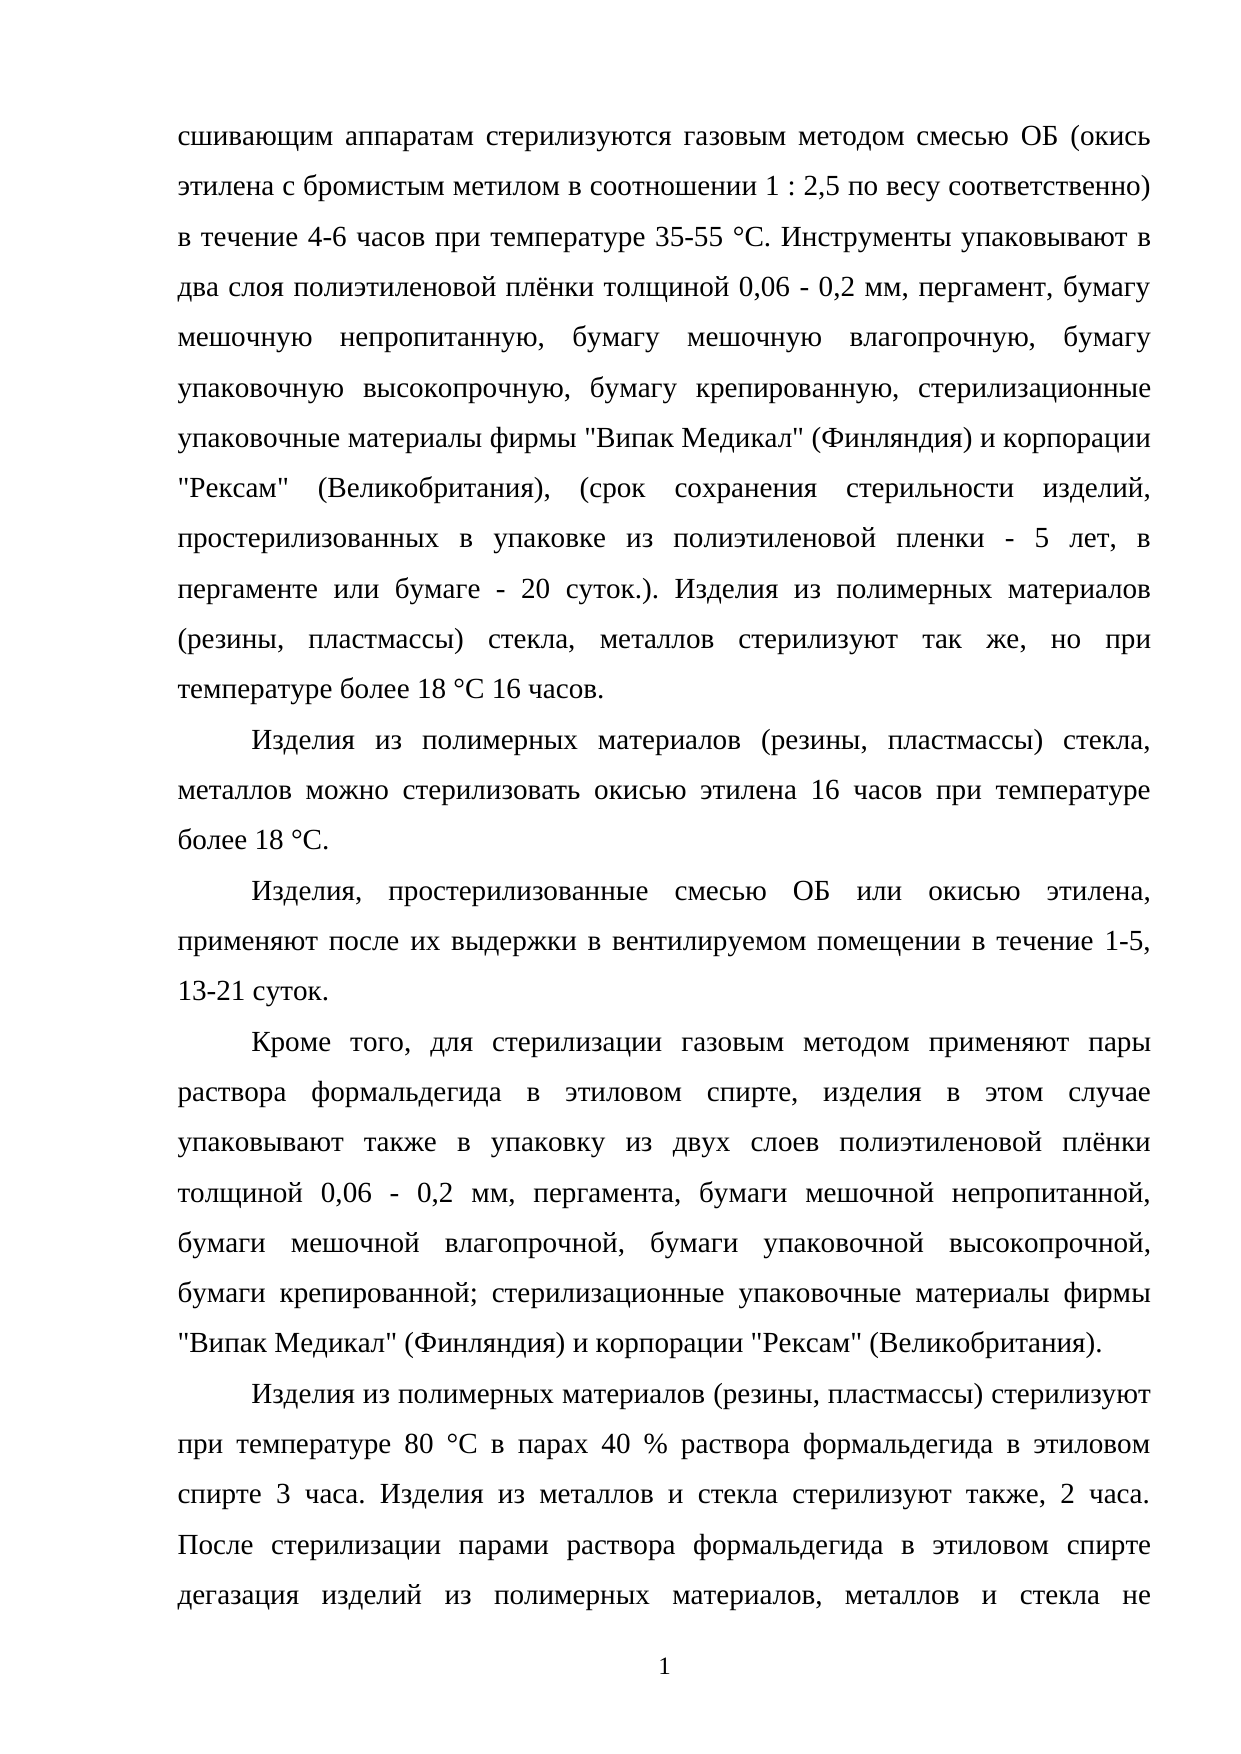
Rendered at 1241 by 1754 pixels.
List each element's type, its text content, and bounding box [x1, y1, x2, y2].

text Изделия, простерилизованные смесью ОБ или окисью этилена, применяют после их выдержки в вентилируемом помещении в течение 1-5, 13-21 суток. [177, 873, 1152, 1007]
text Кроме того, для стерилизации газовым методом применяют пары раствора формальдегида в этиловом спирте, изделия в этом случае упаковывают также в упаковку из двух слоев полиэтиленовой плёнки толщиной 0,06 - , пергамента, бумаги мешочной непропитанной, бумаги мешочной влагопрочной, бумаги упаковочной высокопрочной, бумаги крепированной; стерилизационные упаковочные материалы фирмы "Випак Медикал" (Финляндия) и корпорации "Рексам" (Великобритания). [177, 1024, 1152, 1359]
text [177, 1376, 1152, 1611]
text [177, 118, 1152, 705]
text Изделия из полимерных материалов (резины, пластмассы) стекла, металлов можно стерилизовать окисью этилена 16 часов при температуре более 18 °С. [177, 722, 1152, 856]
